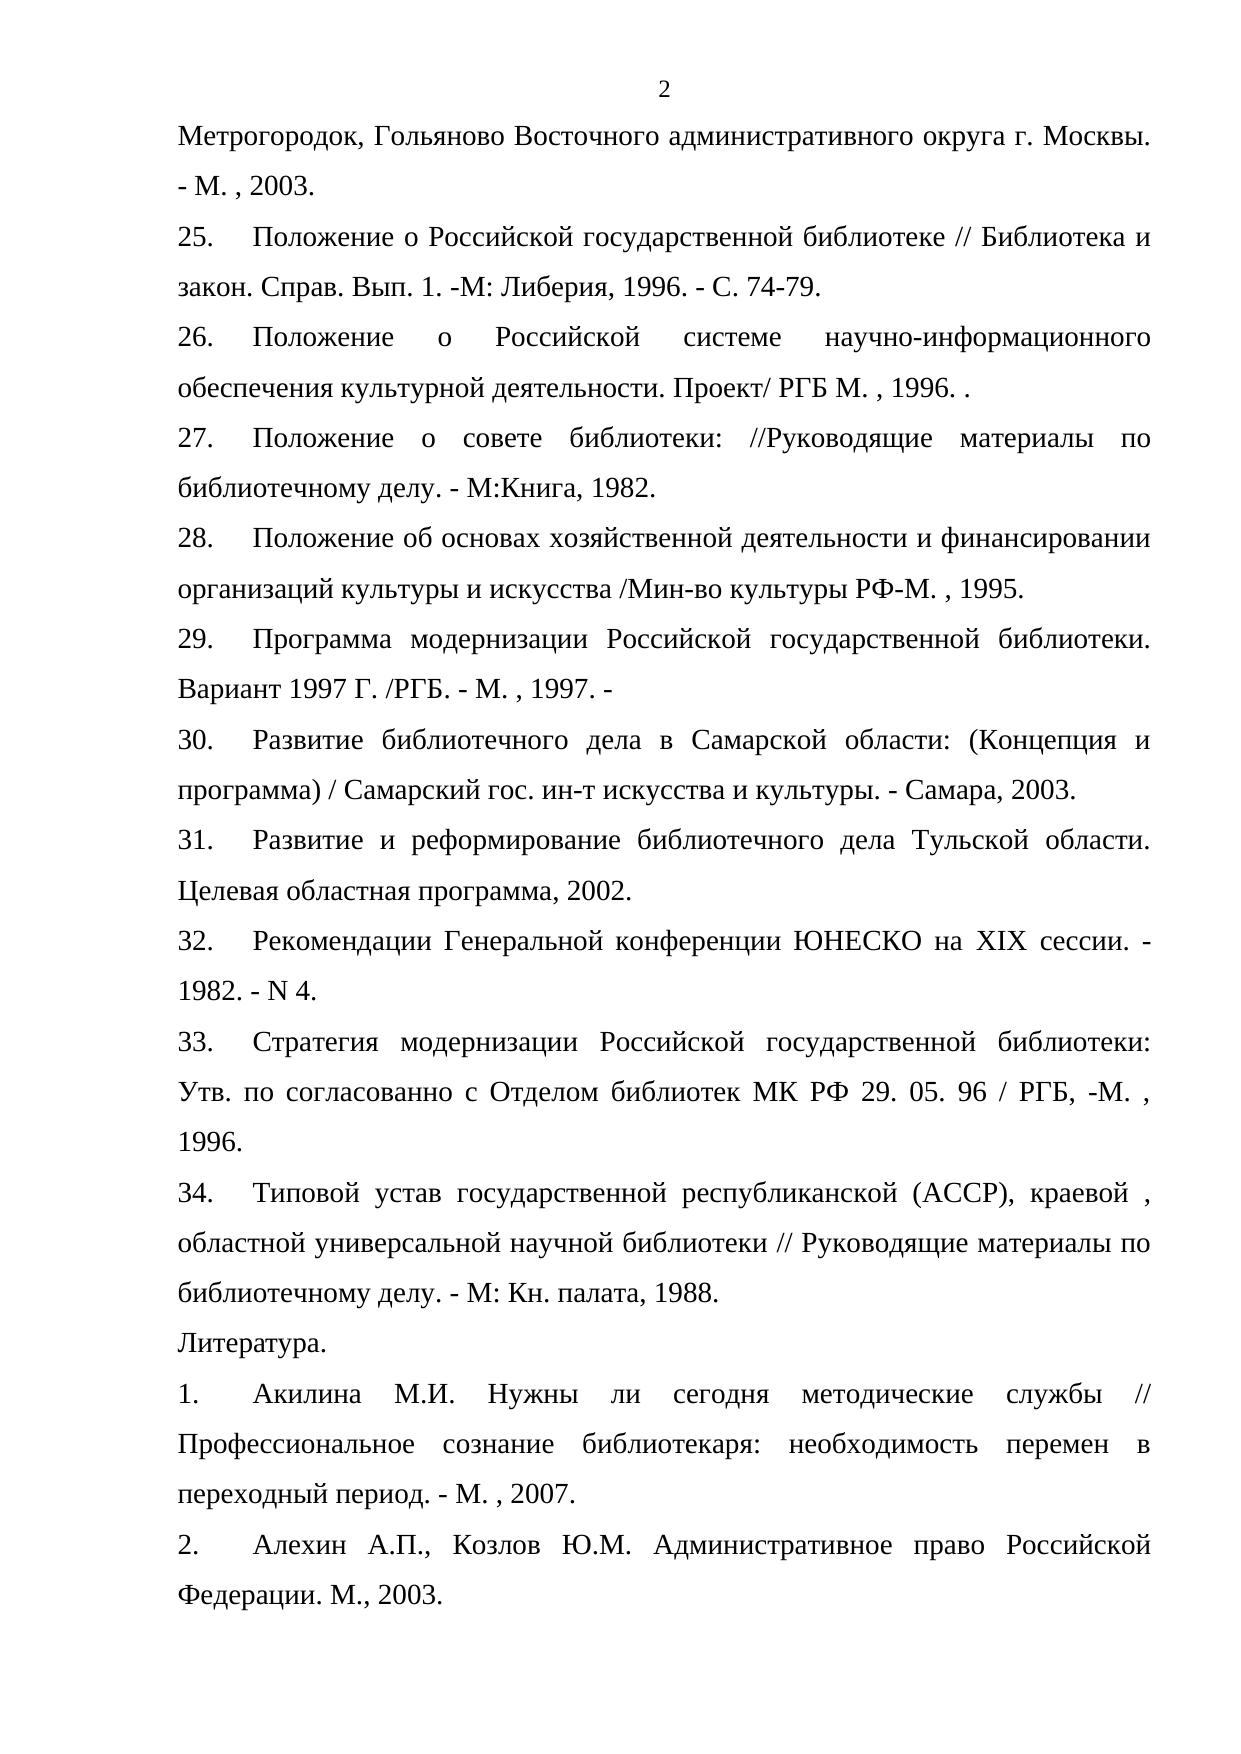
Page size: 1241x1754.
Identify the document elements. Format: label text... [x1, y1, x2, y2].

list Стратегия модернизации Российской государственной библиотеки: Утв. по согласованно с Отделом библиотек МК РФ 29. 05. 96 / РГБ, -М. , 1996. [177, 1024, 1152, 1158]
list Алехин А.П., Козлов Ю.М. Административное право Российской Федерации. М., 2003. [177, 1527, 1152, 1611]
subtitle Литература. [177, 1326, 1152, 1359]
list Развитие и реформирование библиотечного дела Тульской области. Целевая областная программа, 2002. [177, 822, 1152, 906]
list Положение о Российской системе научно-информационного обеспечения культурной деятельности. Проект/ РГБ М. , 1996. . [177, 319, 1152, 403]
list Положение о совете библиотеки: //Руководящие материалы по библиотечному делу. - М:Книга, 1982. [177, 420, 1152, 504]
list Положение о Российской государственной библиотеке // Библиотека и закон. Справ. Вып. 1. -М: Либерия, 1996. - С. 74-79. [177, 219, 1152, 303]
list Рекомендации Генеральной конференции ЮНЕСКО на XIX сессии. -1982. - N 4. [177, 923, 1152, 1007]
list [177, 118, 1152, 202]
list Развитие библиотечного дела в Самарской области: (Концепция и программа) / Самарский гос. ин-т искусства и культуры. - Самара, 2003. [177, 722, 1152, 806]
list Типовой устав государственной республиканской (АССР), краевой , областной универсальной научной библиотеки // Руководящие материалы по библиотечному делу. - М: Кн. палата, 1988. [177, 1175, 1152, 1309]
list Акилина М.И. Нужны ли сегодня методические службы // Профессиональное сознание библиотекаря: необходимость перемен в переходный период. - М. , 2007. [177, 1376, 1152, 1510]
list Положение об основах хозяйственной деятельности и финансировании организаций культуры и искусства /Мин-во культуры РФ-М. , 1995. [177, 521, 1152, 604]
list Программа модернизации Российской государственной библиотеки. Вариант 1997 Г. /РГБ. - М. , 1997. - [177, 621, 1152, 705]
